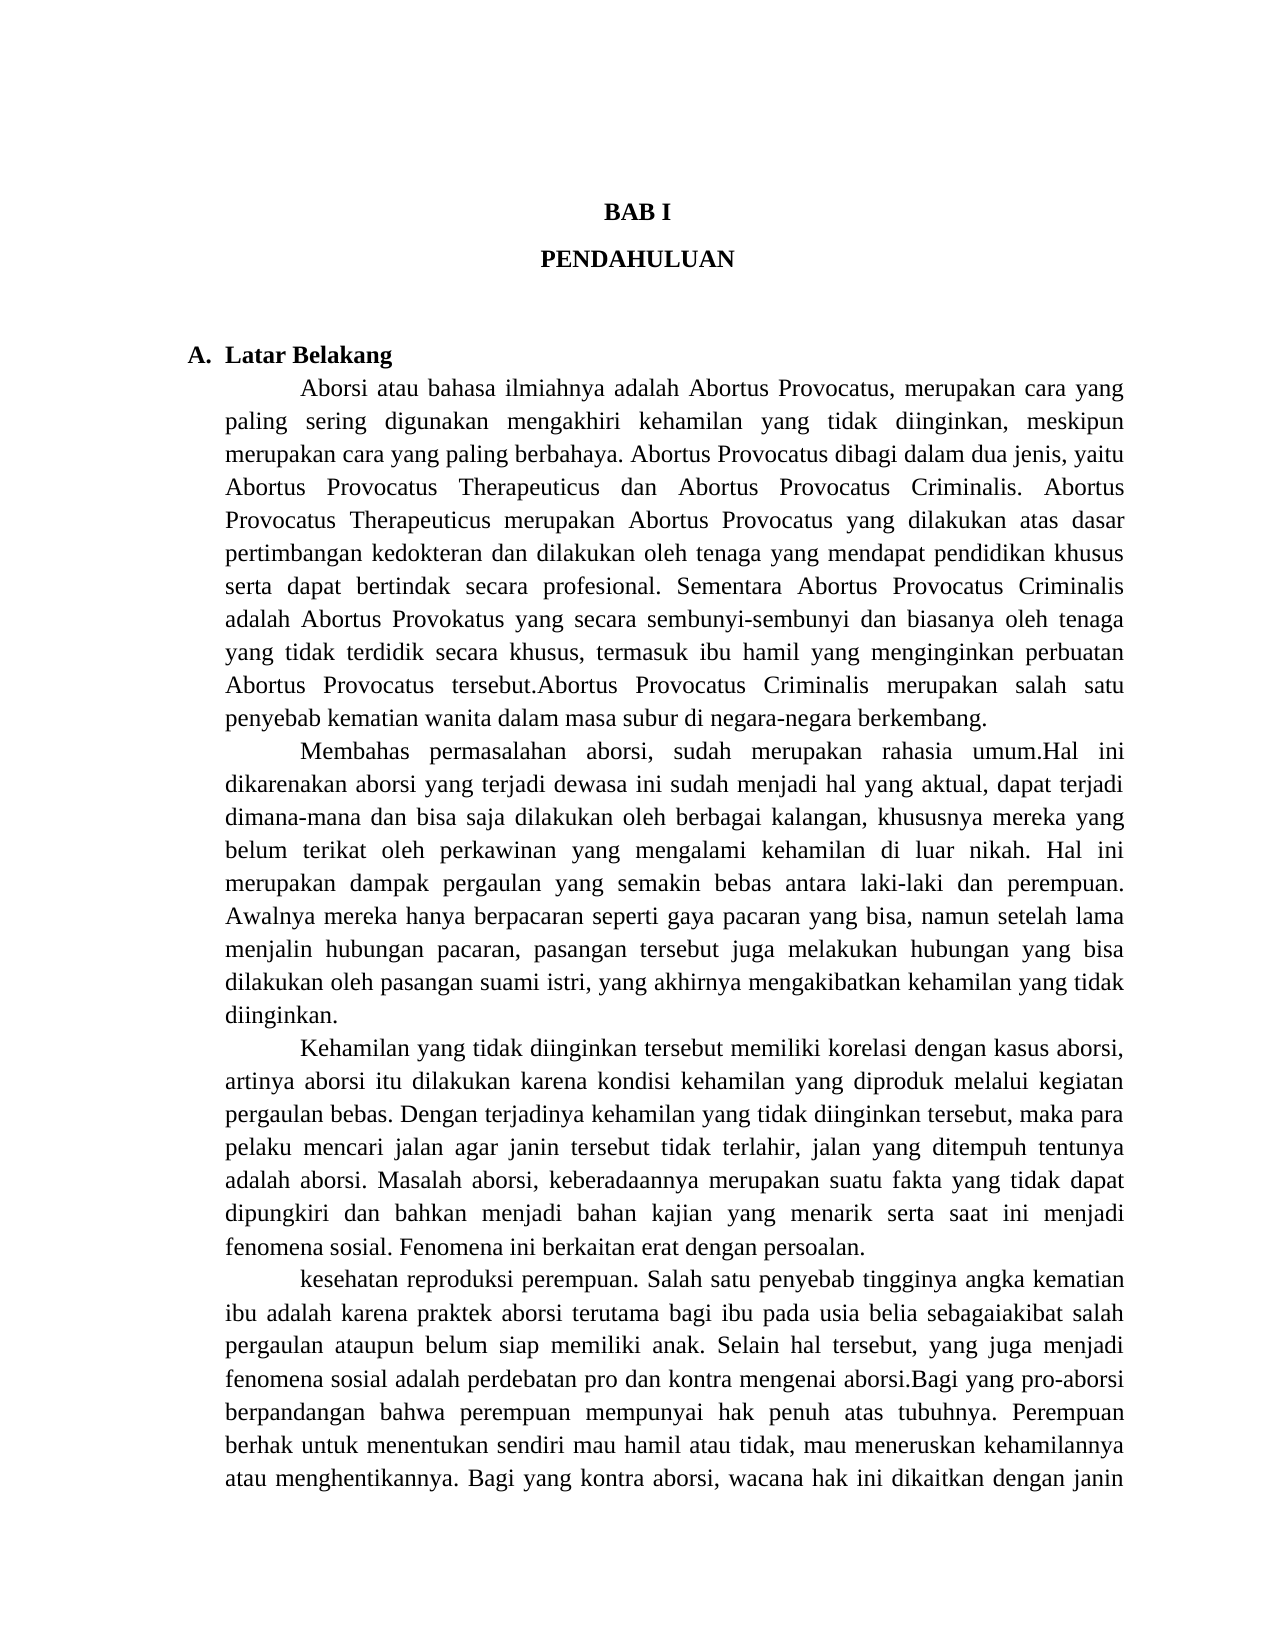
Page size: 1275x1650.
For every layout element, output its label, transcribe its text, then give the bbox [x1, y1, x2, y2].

list Aborsi atau bahasa ilmiahnya adalah Abortus Provocatus, merupakan cara yang paling sering digunakan mengakhiri kehamilan yang tidak diinginkan, meskipun merupakan cara yang paling berbahaya. Abortus Provocatus dibagi dalam dua jenis, yaitu Abortus Provocatus Therapeuticus dan Abortus Provocatus Criminalis. Abortus Provocatus Therapeuticus merupakan Abortus Provocatus yang dilakukan atas dasar pertimbangan kedokteran dan dilakukan oleh tenaga yang mendapat pendidikan khusus serta dapat bertindak secara profesional. Sementara Abortus Provocatus Criminalis adalah Abortus Provokatus yang secara sembunyi-sembunyi dan biasanya oleh tenaga yang tidak terdidik secara khusus, termasuk ibu hamil yang menginginkan perbuatan Abortus Provocatus tersebut.Abortus Provocatus Criminalis merupakan salah satu penyebab kematian wanita dalam masa subur di negara-negara berkembang. [225, 373, 1125, 732]
text PENDAHULUAN [150, 244, 1125, 273]
text BAB I [150, 197, 1125, 226]
list Kehamilan yang tidak diinginkan tersebut memiliki korelasi dengan kasus aborsi, artinya aborsi itu dilakukan karena kondisi kehamilan yang diproduk melalui kegiatan pergaulan bebas. Dengan terjadinya kehamilan yang tidak diinginkan tersebut, maka para pelaku mencari jalan agar janin tersebut tidak terlahir, jalan yang ditempuh tentunya adalah aborsi. Masalah aborsi, keberadaannya merupakan suatu fakta yang tidak dapat dipungkiri dan bahkan menjadi bahan kajian yang menarik serta saat ini menjadi fenomena sosial. Fenomena ini berkaitan erat dengan persoalan. [225, 1033, 1125, 1260]
list Membahas permasalahan aborsi, sudah merupakan rahasia umum.Hal ini dikarenakan aborsi yang terjadi dewasa ini sudah menjadi hal yang aktual, dapat terjadi dimana-mana dan bisa saja dilakukan oleh berbagai kalangan, khususnya mereka yang belum terikat oleh perkawinan yang mengalami kehamilan di luar nikah. Hal ini merupakan dampak pergaulan yang semakin bebas antara laki-laki dan perempuan. Awalnya mereka hanya berpacaran seperti gaya pacaran yang bisa, namun setelah lama menjalin hubungan pacaran, pasangan tersebut juga melakukan hubungan yang bisa dilakukan oleh pasangan suami istri, yang akhirnya mengakibatkan kehamilan yang tidak diinginkan. [225, 736, 1125, 1029]
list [225, 1264, 1125, 1491]
list Latar Belakang [187, 340, 1125, 369]
